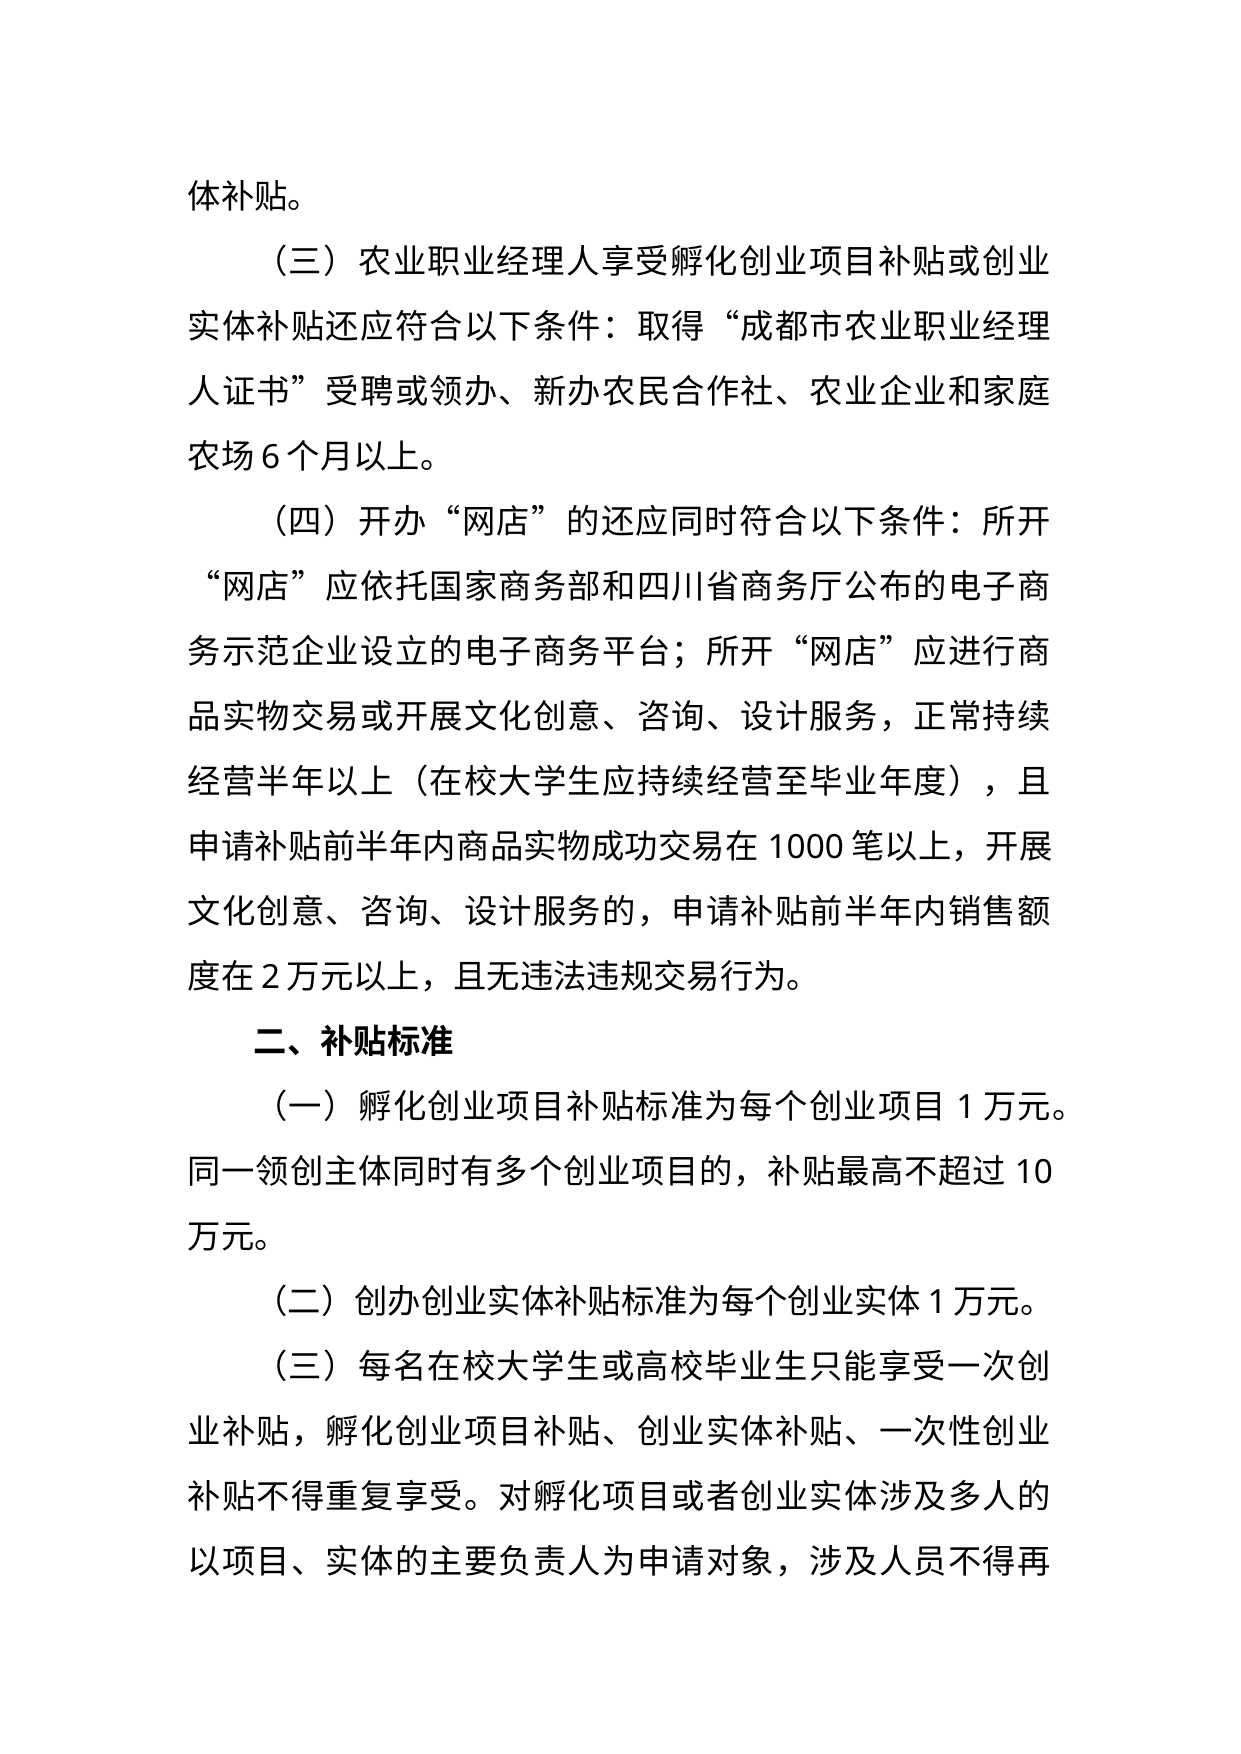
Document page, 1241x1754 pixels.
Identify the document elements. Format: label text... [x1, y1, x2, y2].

text 二、补贴标准 [187, 1007, 1053, 1072]
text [187, 162, 1053, 227]
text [187, 1332, 1053, 1592]
text （三）农业职业经理人享受孵化创业项目补贴或创业实体补贴还应符合以下条件：取得“成都市农业职业经理人证书”受聘或领办、新办农民合作社、农业企业和家庭农场6个月以上。 [187, 227, 1053, 487]
text （二）创办创业实体补贴标准为每个创业实体1万元。 [187, 1267, 1053, 1332]
text （四）开办“网店”的还应同时符合以下条件：所开“网店”应依托国家商务部和四川省商务厅公布的电子商务示范企业设立的电子商务平台；所开“网店”应进行商品实物交易或开展文化创意、咨询、设计服务，正常持续经营半年以上（在校大学生应持续经营至毕业年度），且申请补贴前半年内商品实物成功交易在1000笔以上，开展文化创意、咨询、设计服务的，申请补贴前半年内销售额度在2万元以上，且无违法违规交易行为。 [187, 487, 1053, 1007]
text （一）孵化创业项目补贴标准为每个创业项目1万元。同一领创主体同时有多个创业项目的，补贴最高不超过10万元。 [187, 1072, 1053, 1267]
